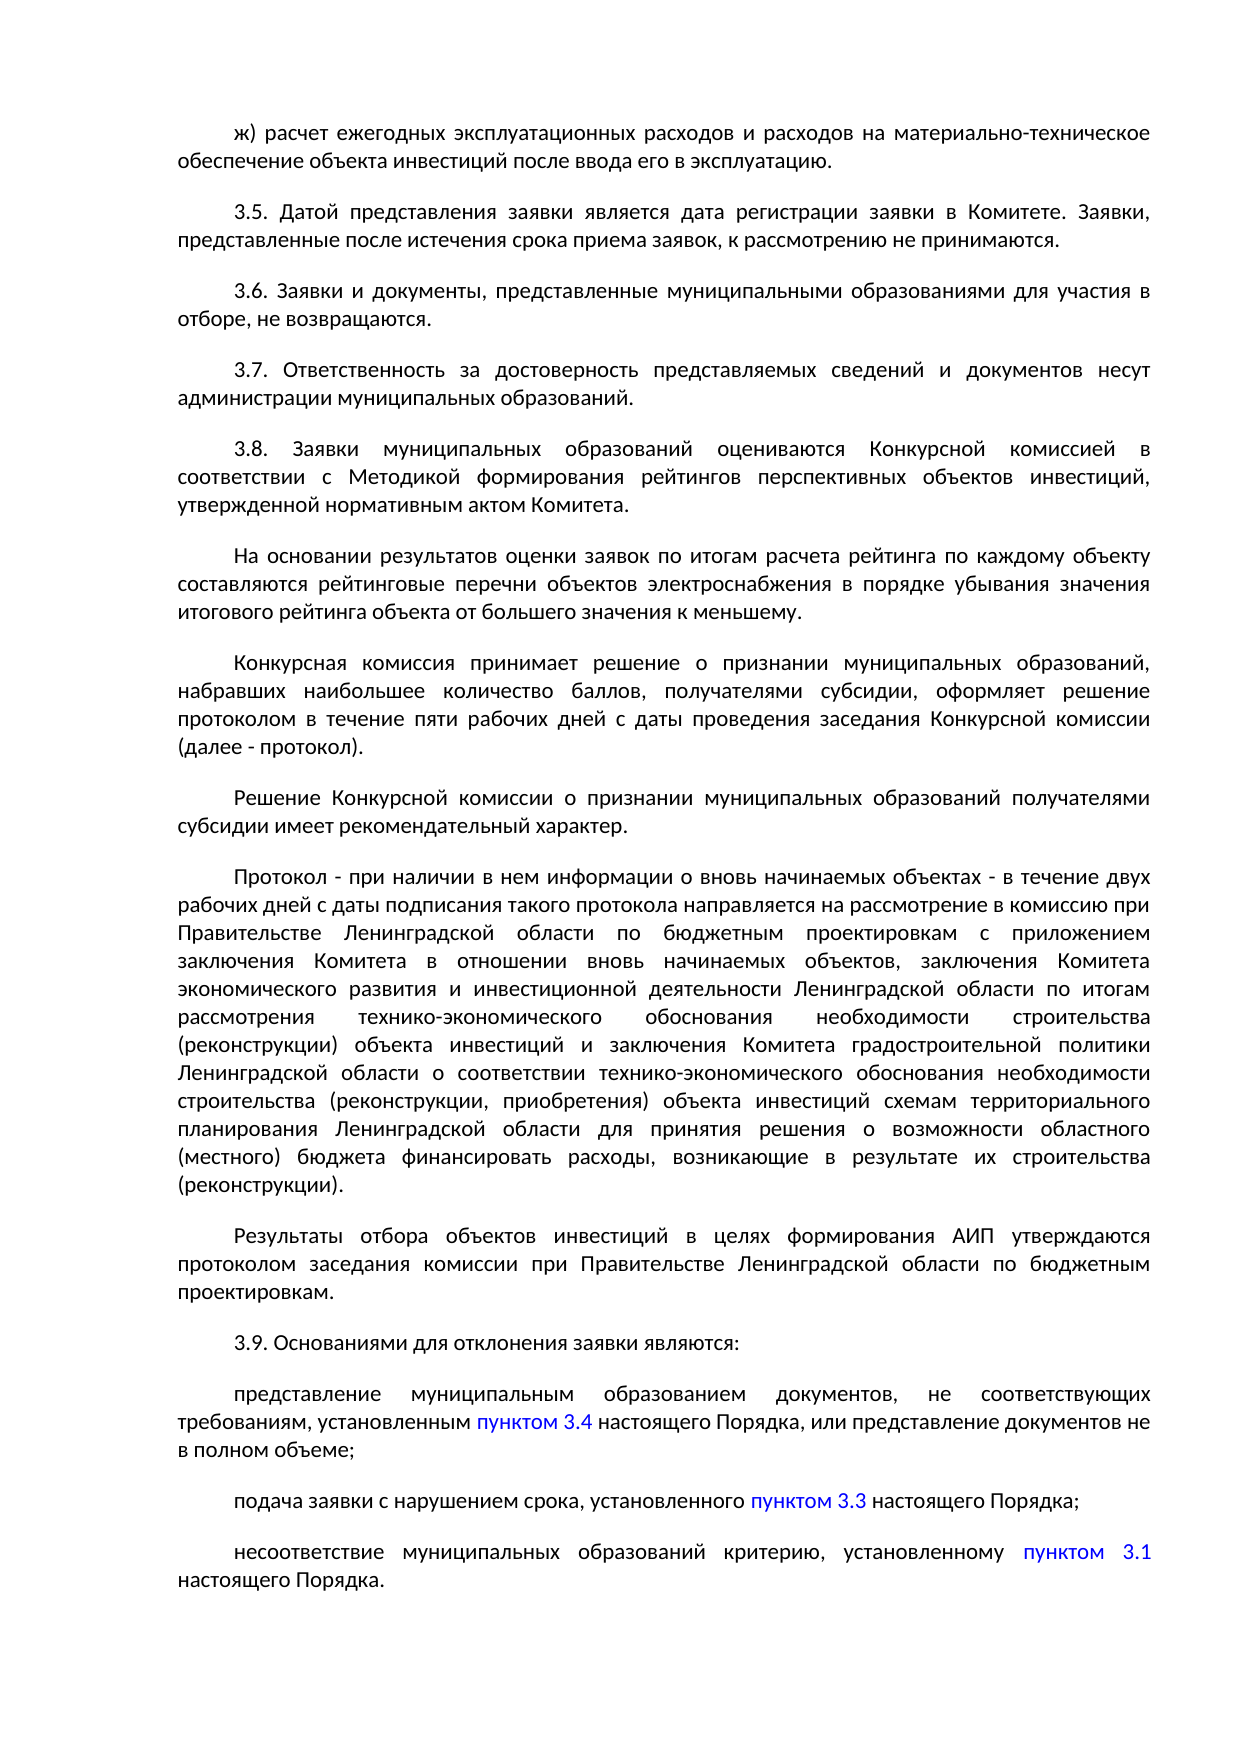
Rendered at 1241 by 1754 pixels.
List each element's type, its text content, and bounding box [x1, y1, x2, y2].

text Решение Конкурсной комиссии о признании муниципальных образований получателями субсидии имеет рекомендательный характер. [177, 783, 1152, 839]
text 3.5. Датой представления заявки является дата регистрации заявки в Комитете. Заявки, представленные после истечения срока приема заявок, к рассмотрению не принимаются. [177, 197, 1152, 253]
text Протокол - при наличии в нем информации о вновь начинаемых объектах - в течение двух рабочих дней с даты подписания такого протокола направляется на рассмотрение в комиссию при Правительстве Ленинградской области по бюджетным проектировкам с приложением заключения Комитета в отношении вновь начинаемых объектов, заключения Комитета экономического развития и инвестиционной деятельности Ленинградской области по итогам рассмотрения технико-экономического обоснования необходимости строительства (реконструкции) объекта инвестиций и заключения Комитета градостроительной политики Ленинградской области о соответствии технико-экономического обоснования необходимости строительства (реконструкции, приобретения) объекта инвестиций схемам территориального планирования Ленинградской области для принятия решения о возможности областного (местного) бюджета финансировать расходы, возникающие в результате их строительства (реконструкции). [177, 862, 1152, 1198]
text Конкурсная комиссия принимает решение о признании муниципальных образований, набравших наибольшее количество баллов, получателями субсидии, оформляет решение протоколом в течение пяти рабочих дней с даты проведения заседания Конкурсной комиссии (далее - протокол). [177, 648, 1152, 760]
text представление муниципальным образованием документов, не соответствующих требованиям, установленным пунктом 3.4 настоящего Порядка, или представление документов не в полном объеме; [177, 1379, 1152, 1463]
text 3.9. Основаниями для отклонения заявки являются: [177, 1328, 1152, 1356]
text 3.8. Заявки муниципальных образований оцениваются Конкурсной комиссией в соответствии с Методикой формирования рейтингов перспективных объектов инвестиций, утвержденной нормативным актом Комитета. [177, 434, 1152, 518]
text 3.7. Ответственность за достоверность представляемых сведений и документов несут администрации муниципальных образований. [177, 355, 1152, 411]
text На основании результатов оценки заявок по итогам расчета рейтинга по каждому объекту составляются рейтинговые перечни объектов электроснабжения в порядке убывания значения итогового рейтинга объекта от большего значения к меньшему. [177, 541, 1152, 625]
text подача заявки с нарушением срока, установленного пунктом 3.3 настоящего Порядка; [177, 1486, 1152, 1514]
text 3.6. Заявки и документы, представленные муниципальными образованиями для участия в отборе, не возвращаются. [177, 276, 1152, 332]
text Результаты отбора объектов инвестиций в целях формирования АИП утверждаются протоколом заседания комиссии при Правительстве Ленинградской области по бюджетным проектировкам. [177, 1221, 1152, 1305]
text ж) расчет ежегодных эксплуатационных расходов и расходов на материально-техническое обеспечение объекта инвестиций после ввода его в эксплуатацию. [177, 118, 1152, 174]
text несоответствие муниципальных образований критерию, установленному пунктом 3.1 настоящего Порядка. [177, 1537, 1152, 1593]
